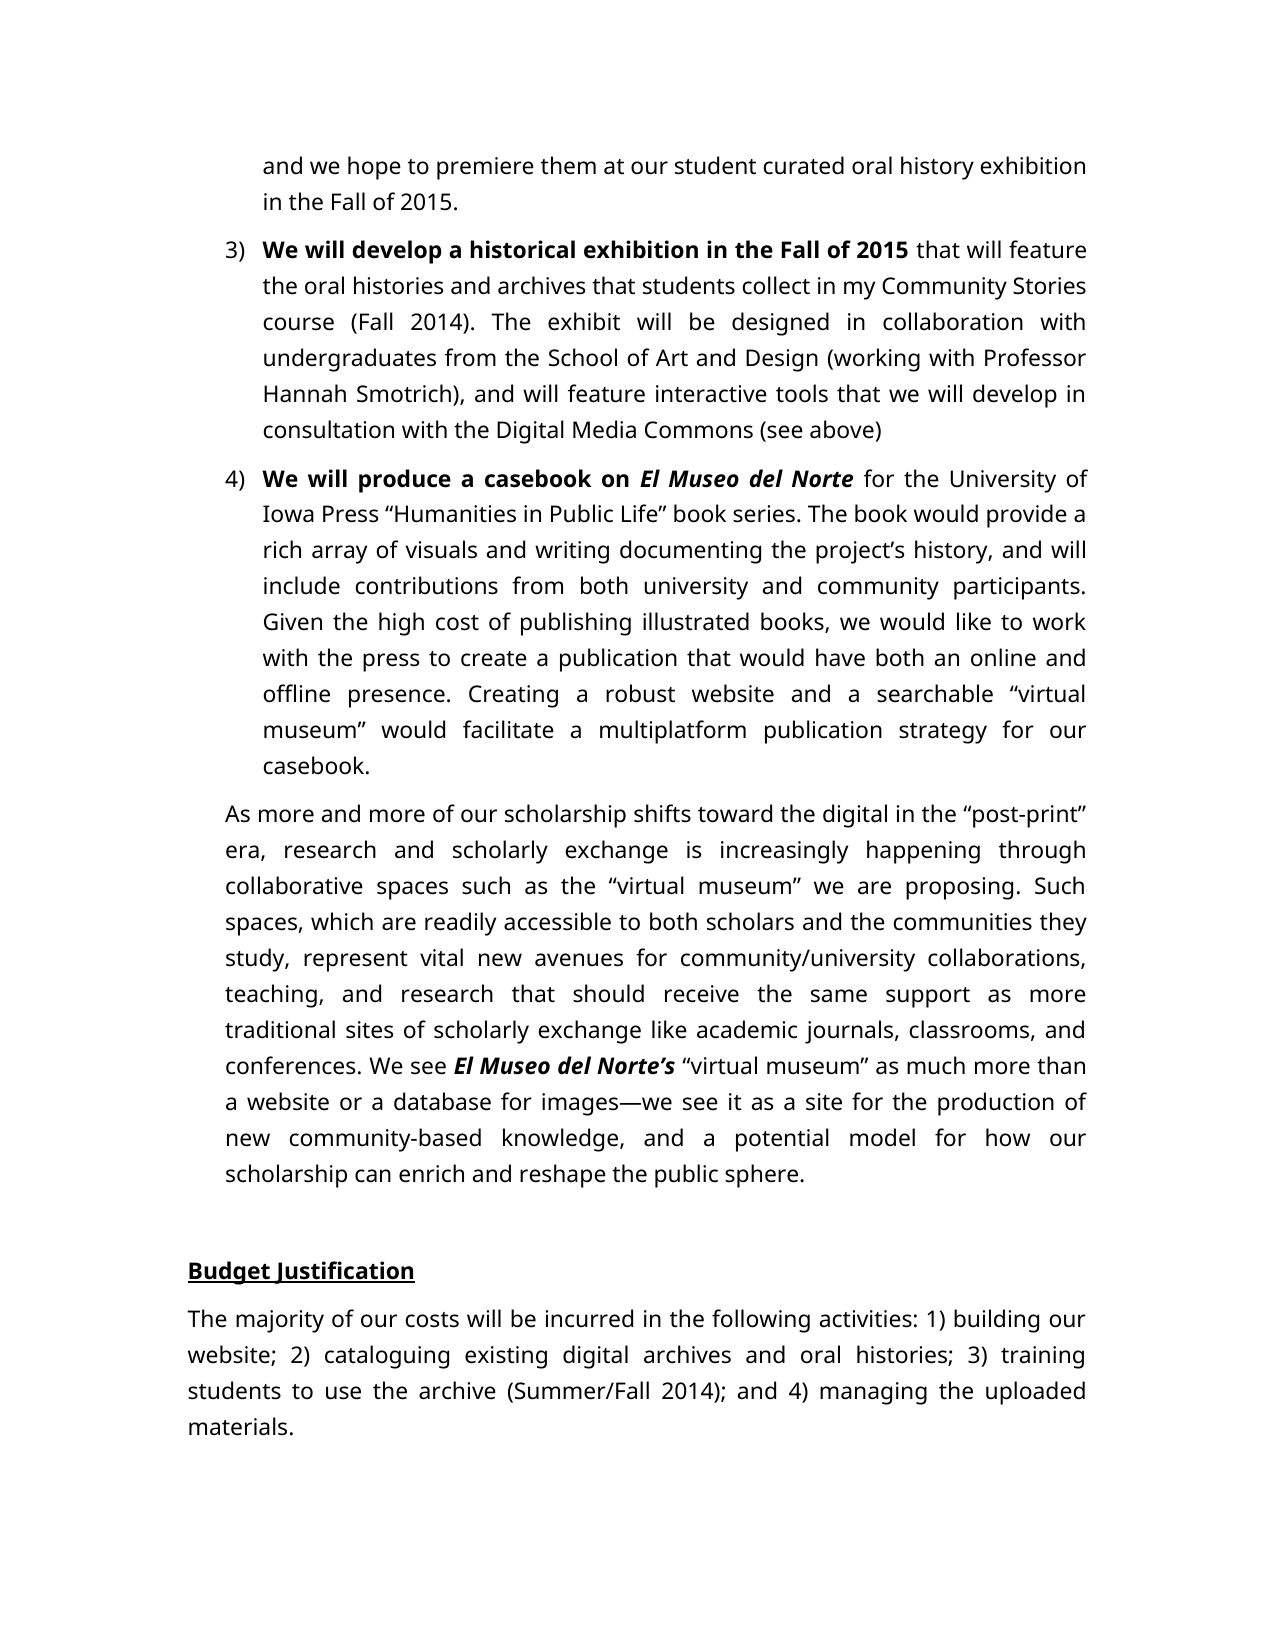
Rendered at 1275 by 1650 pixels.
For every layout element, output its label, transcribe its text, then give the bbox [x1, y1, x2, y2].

list We will develop a historical exhibition in the Fall of 2015 that will feature the oral histories and archives that students collect in my Community Stories course (Fall 2014). The exhibit will be designed in collaboration with undergraduates from the School of Art and Design (working with Professor Hannah Smotrich), and will feature interactive tools that we will develop in consultation with the Digital Media Commons (see above) [225, 234, 1087, 445]
text As more and more of our scholarship shifts toward the digital in the “post-print” era, research and scholarly exchange is increasingly happening through collaborative spaces such as the “virtual museum” we are proposing. Such spaces, which are readily accessible to both scholars and the communities they study, represent vital new avenues for community/university collaborations, teaching, and research that should receive the same support as more traditional sites of scholarly exchange like academic journals, classrooms, and conferences. We see El Museo del Norte’s “virtual museum” as much more than a website or a database for images—we see it as a site for the production of new community-based knowledge, and a potential model for how our scholarship can enrich and reshape the public sphere. [225, 798, 1087, 1189]
list We will produce a casebook on El Museo del Norte for the University of Iowa Press “Humanities in Public Life” book series. The book would provide a rich array of visuals and writing documenting the project’s history, and will include contributions from both university and community participants. Given the high cost of publishing illustrated books, we would like to work with the press to create a publication that would have both an online and offline presence. Creating a robust website and a searchable “virtual museum” would facilitate a multiplatform publication strategy for our casebook. [225, 462, 1087, 781]
text Budget Justification [187, 1255, 1087, 1286]
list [225, 150, 1087, 217]
text The majority of our costs will be incurred in the following activities: 1) building our website; 2) cataloguing existing digital archives and oral histories; 3) training students to use the archive (Summer/Fall 2014); and 4) managing the uploaded materials. [187, 1303, 1087, 1442]
